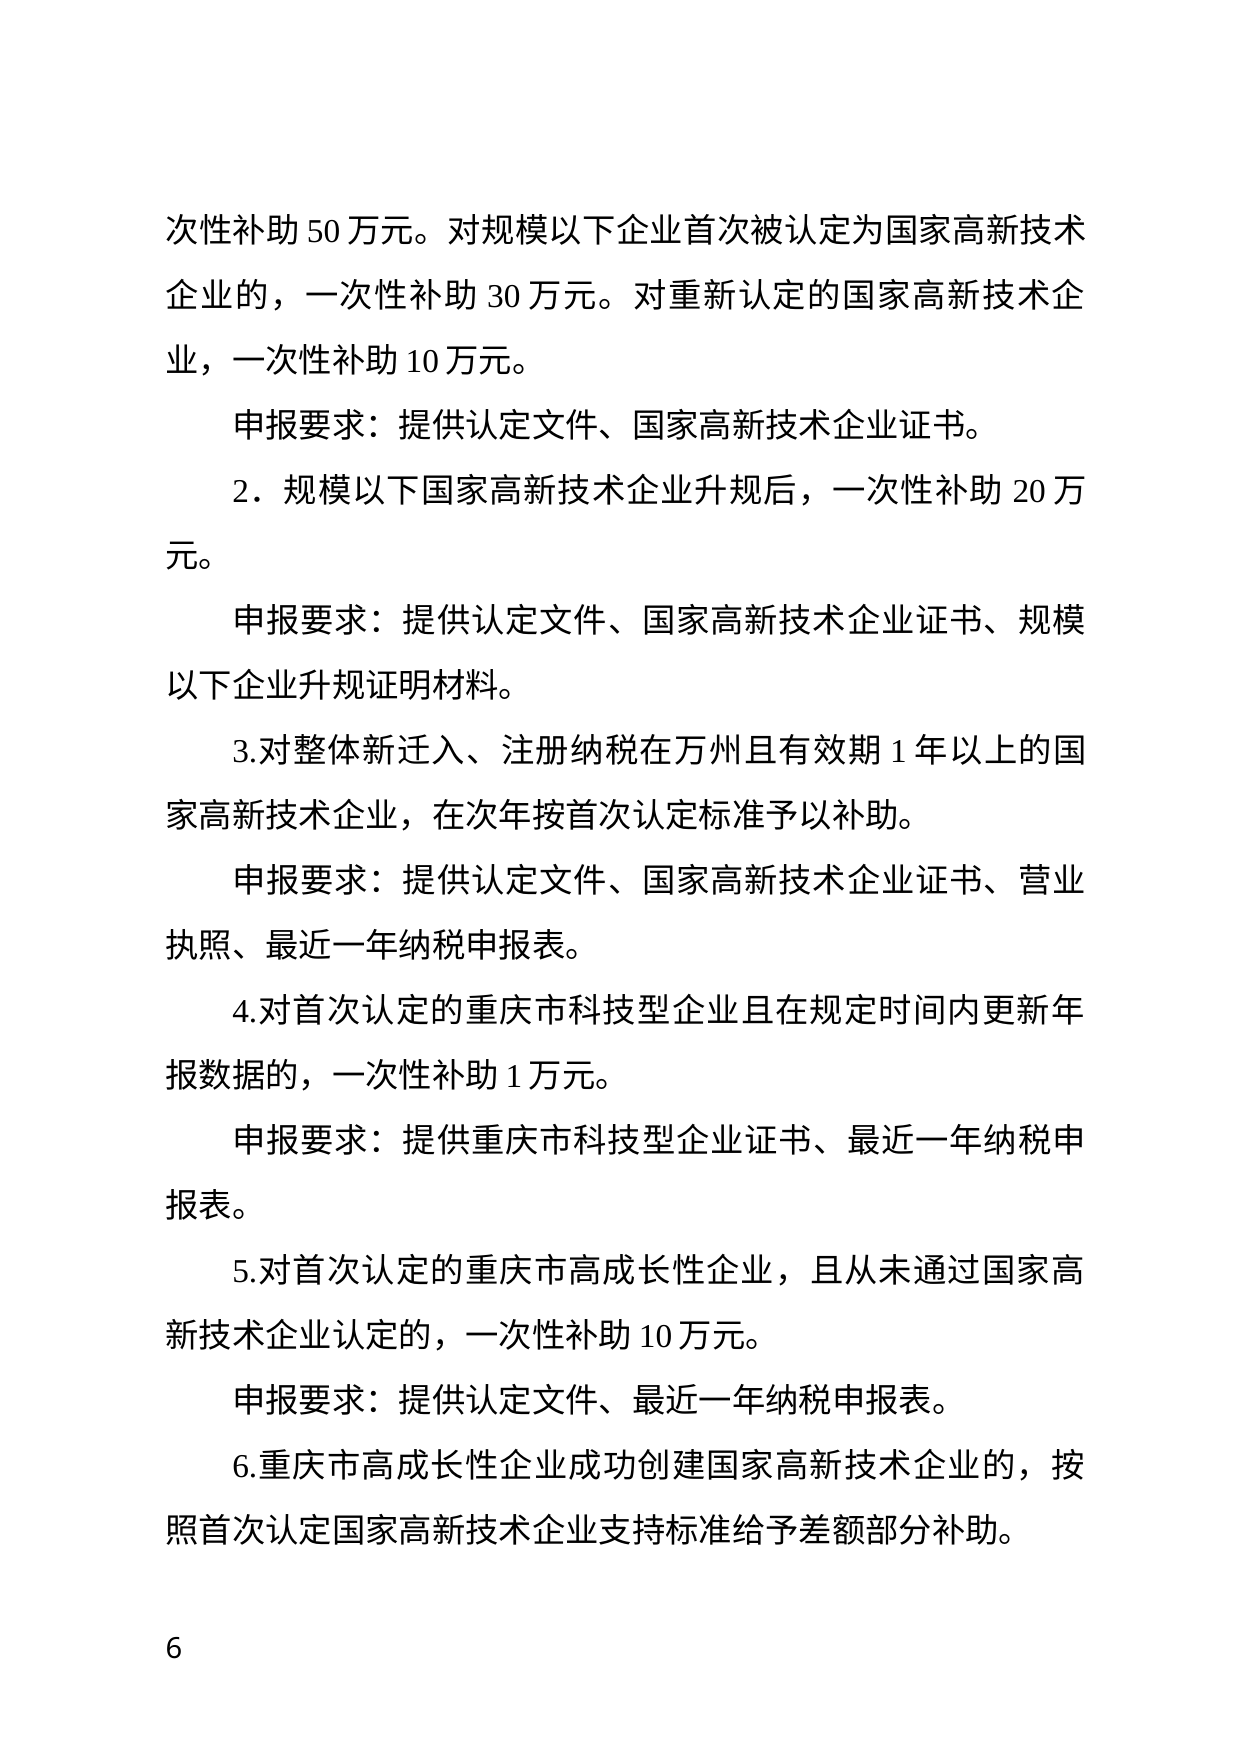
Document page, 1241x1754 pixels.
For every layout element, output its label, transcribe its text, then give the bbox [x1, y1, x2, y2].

text 5.对首次认定的重庆市高成长性企业，且从未通过国家高新技术企业认定的，一次性补助10万元。 [165, 1236, 1087, 1366]
text 3.对整体新迁入、注册纳税在万州且有效期1年以上的国家高新技术企业，在次年按首次认定标准予以补助。 [165, 716, 1087, 846]
text 申报要求：提供认定文件、国家高新技术企业证书、规模以下企业升规证明材料。 [165, 586, 1087, 716]
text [165, 196, 1087, 391]
text 申报要求：提供认定文件、国家高新技术企业证书、营业执照、最近一年纳税申报表。 [165, 846, 1087, 976]
text 申报要求：提供重庆市科技型企业证书、最近一年纳税申报表。 [165, 1106, 1087, 1236]
text 申报要求：提供认定文件、最近一年纳税申报表。 [165, 1366, 1087, 1431]
text 4.对首次认定的重庆市科技型企业且在规定时间内更新年报数据的，一次性补助1万元。 [165, 976, 1087, 1106]
text 6.重庆市高成长性企业成功创建国家高新技术企业的，按照首次认定国家高新技术企业支持标准给予差额部分补助。 [165, 1431, 1087, 1561]
text 2．规模以下国家高新技术企业升规后，一次性补助20万元。 [165, 456, 1087, 586]
text 申报要求：提供认定文件、国家高新技术企业证书。 [165, 391, 1087, 456]
